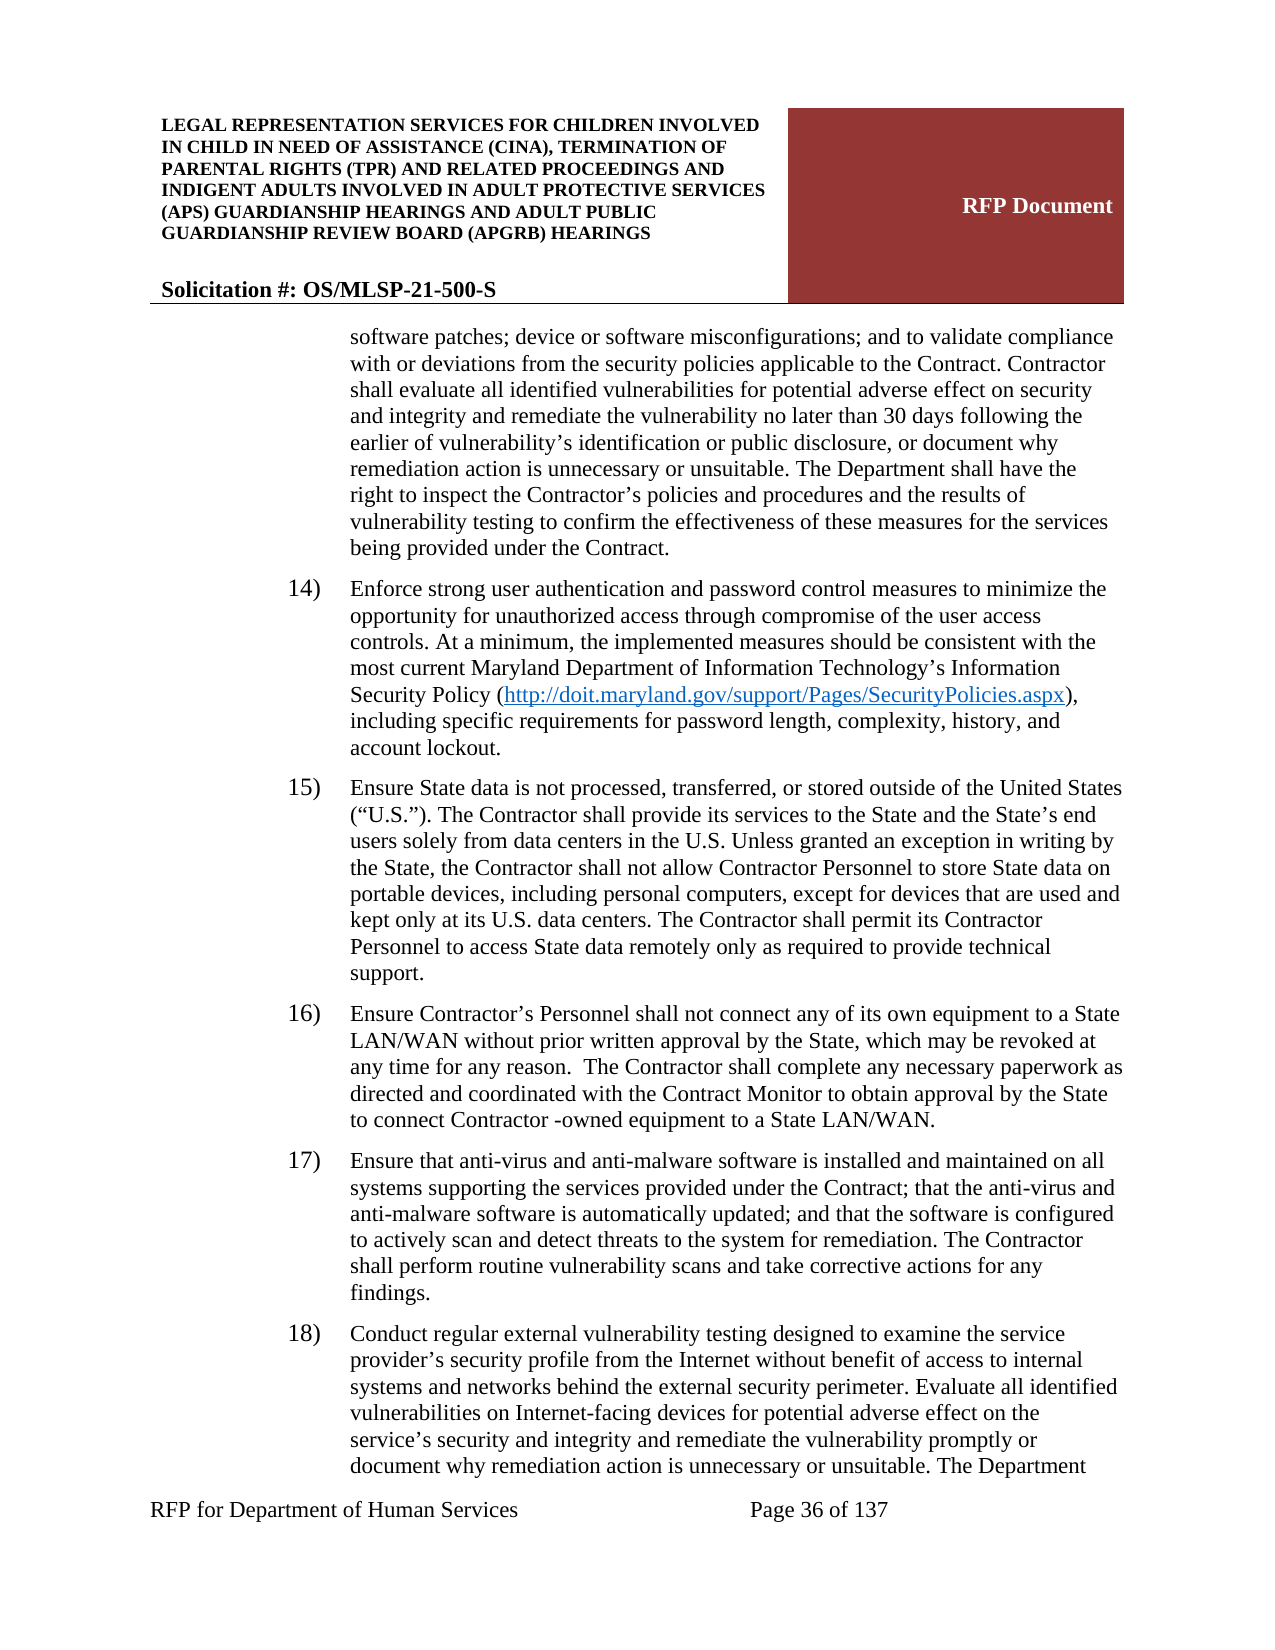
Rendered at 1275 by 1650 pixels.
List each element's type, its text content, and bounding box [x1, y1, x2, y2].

list Ensure Contractor’s Personnel shall not connect any of its own equipment to a State LAN/WAN without prior written approval by the State, which may be revoked at any time for any reason. The Contractor shall complete any necessary paperwork as directed and coordinated with the Contract Monitor to obtain approval by the State to connect Contractor -owned equipment to a State LAN/WAN. [287, 998, 1125, 1132]
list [287, 323, 1125, 561]
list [287, 1318, 1125, 1478]
list Ensure State data is not processed, transferred, or stored outside of the United States (“U.S.”). The Contractor shall provide its services to the State and the State’s end users solely from data centers in the U.S. Unless granted an exception in writing by the State, the Contractor shall not allow Contractor Personnel to store State data on portable devices, including personal computers, except for devices that are used and kept only at its U.S. data centers. The Contractor shall permit its Contractor Personnel to access State data remotely only as required to provide technical support. [287, 772, 1125, 986]
list Enforce strong user authentication and password control measures to minimize the opportunity for unauthorized access through compromise of the user access controls. At a minimum, the implemented measures should be consistent with the most current Maryland Department of Information Technology’s Information Security Policy (http://doit.maryland.gov/support/Pages/SecurityPolicies.aspx), including specific requirements for password length, complexity, history, and account lockout. [287, 573, 1125, 760]
list Ensure that anti-virus and anti-malware software is installed and maintained on all systems supporting the services provided under the Contract; that the anti-virus and anti-malware software is automatically updated; and that the software is configured to actively scan and detect threats to the system for remediation. The Contractor shall perform routine vulnerability scans and take corrective actions for any findings. [287, 1145, 1125, 1305]
